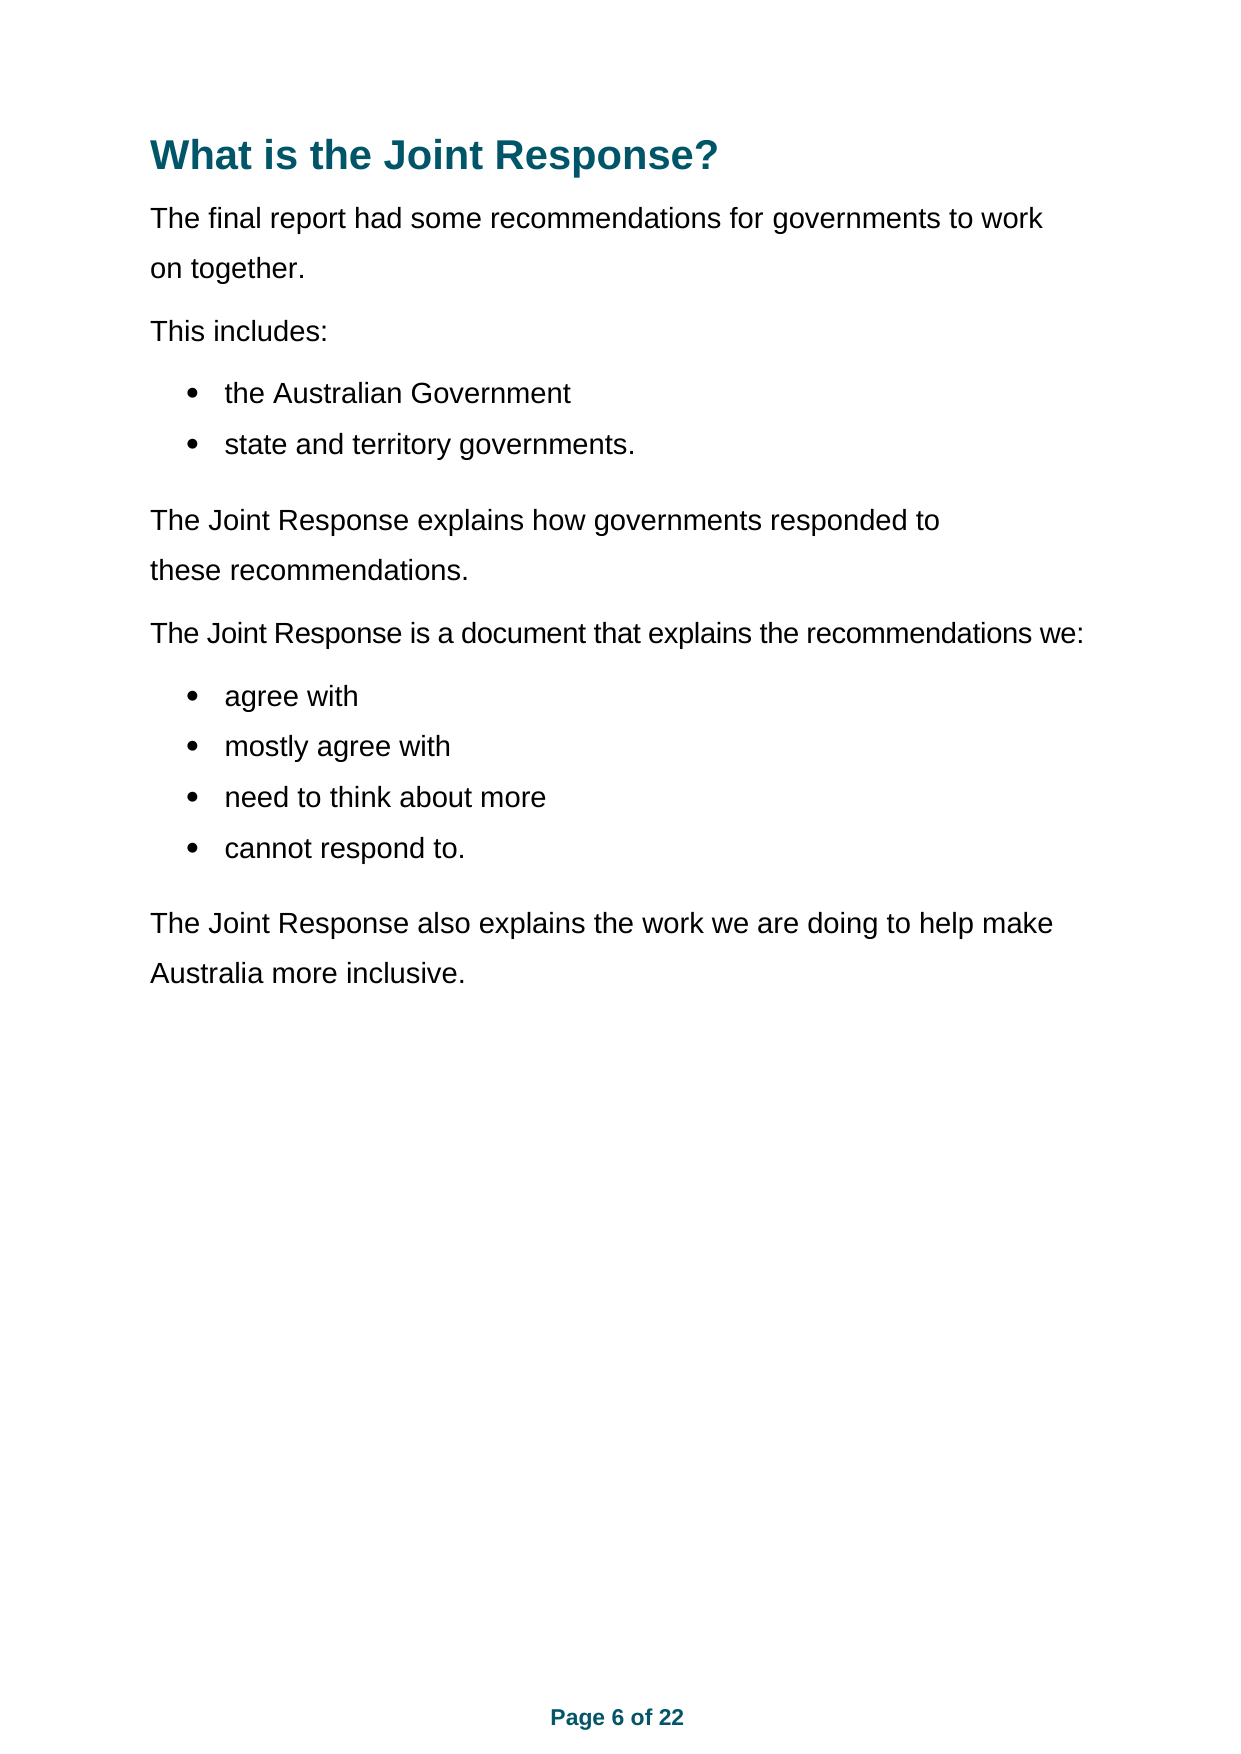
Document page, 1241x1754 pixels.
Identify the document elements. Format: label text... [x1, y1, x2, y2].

list mostly agree with [187, 729, 1090, 763]
text The Joint Response also explains the work we are doing to help make Australia more inclusive. [150, 906, 1090, 990]
list state and territory governments. [187, 427, 1090, 461]
list cannot respond to. [187, 831, 1090, 864]
text This includes: [150, 314, 1090, 347]
list agree with [187, 679, 1090, 712]
subtitle What is the Joint Response? [150, 131, 1090, 178]
list need to think about more [187, 780, 1090, 814]
text The Joint Response is a document that explains the recommendations we: [150, 616, 1090, 649]
text The Joint Response explains how governments responded to these recommendations. [150, 503, 1090, 587]
text The final report had some recommendations for governments to work on together. [150, 201, 1090, 284]
list the Australian Government [187, 377, 1090, 410]
